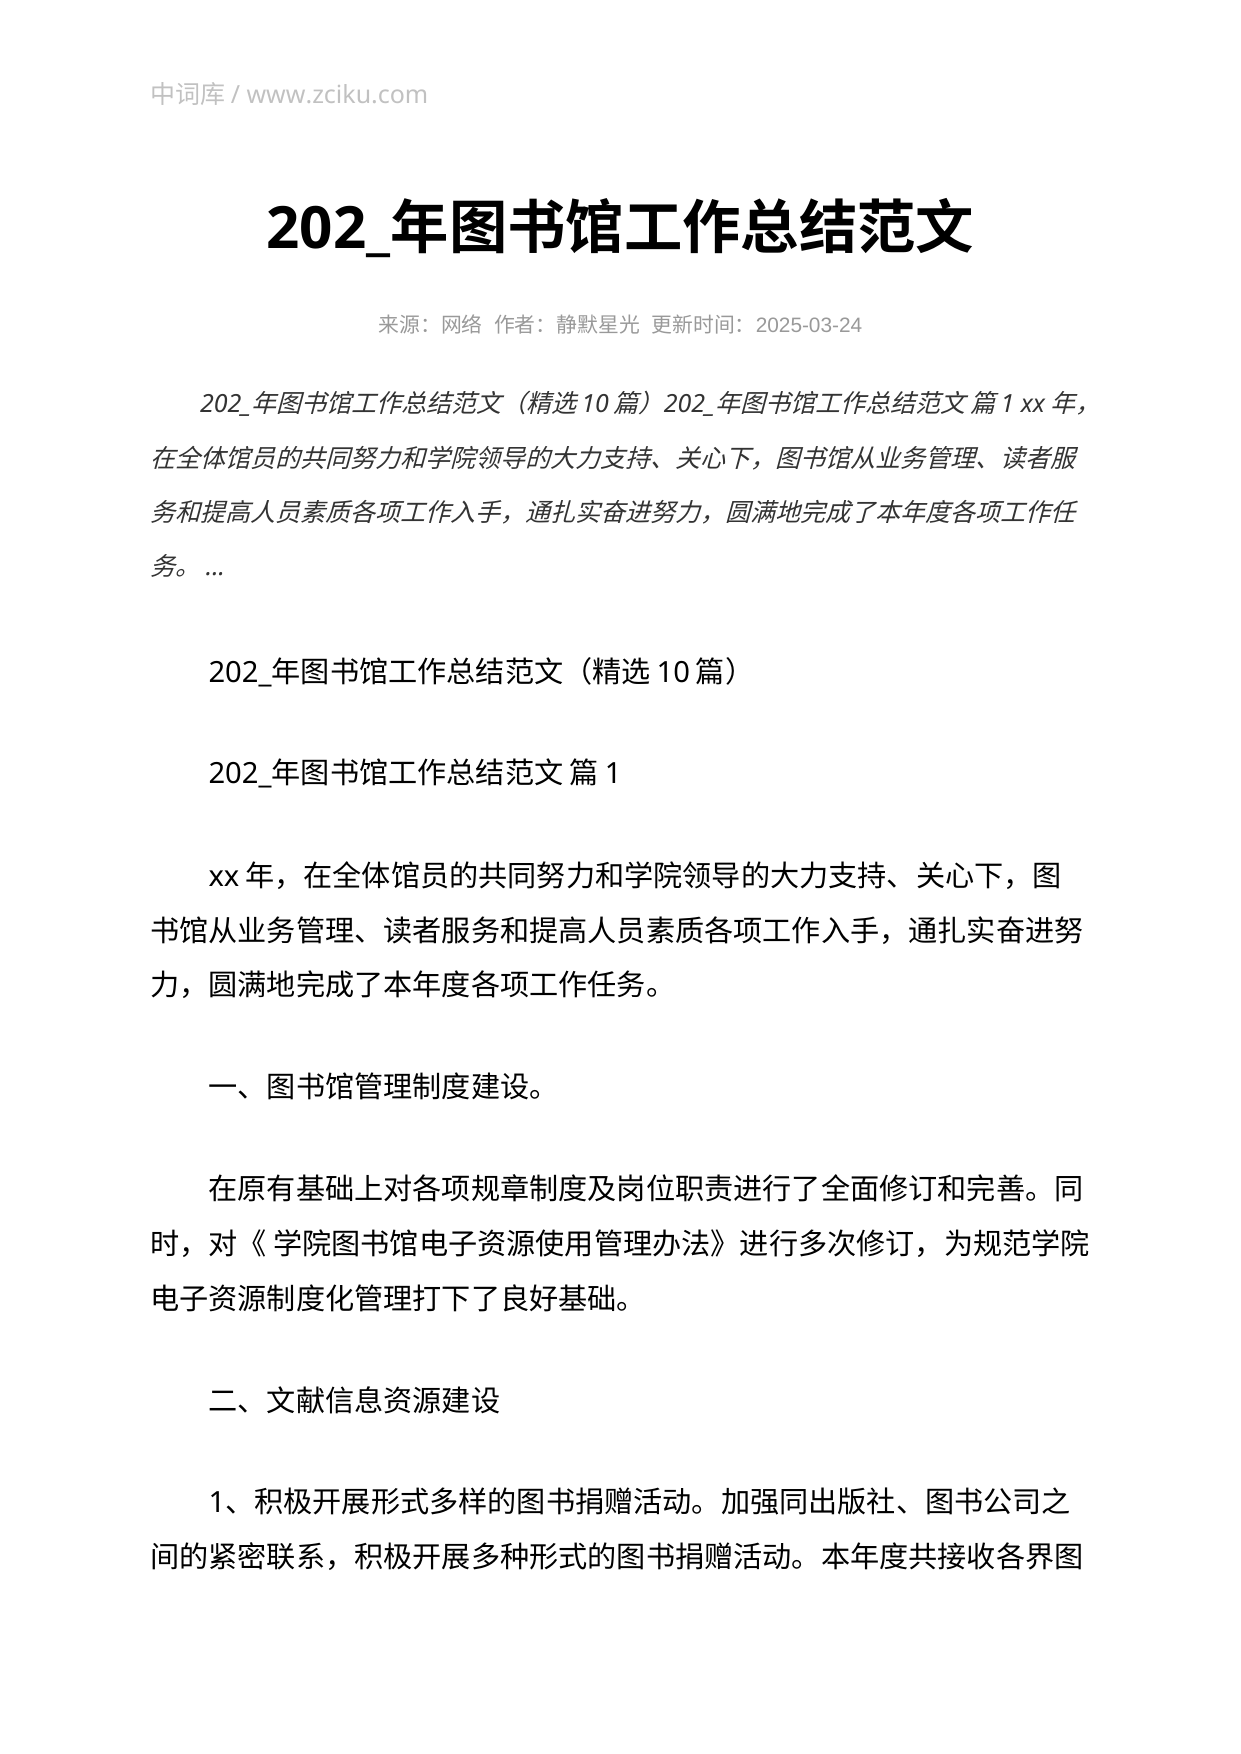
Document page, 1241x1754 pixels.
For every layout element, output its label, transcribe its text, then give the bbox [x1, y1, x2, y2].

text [150, 1479, 1090, 1576]
text xx年，在全体馆员的共同努力和学院领导的大力支持、关心下，图书馆从业务管理、读者服务和提高人员素质各项工作入手，通扎实奋进努力，圆满地完成了本年度各项工作任务。 [150, 852, 1090, 1004]
text 二、文献信息资源建设 [150, 1377, 1090, 1419]
text 在原有基础上对各项规章制度及岗位职责进行了全面修订和完善。同时，对《 学院图书馆电子资源使用管理办法》进行多次修订，为规范学院电子资源制度化管理打下了良好基础。 [150, 1166, 1090, 1318]
subtitle 202_年图书馆工作总结范文 [150, 181, 1090, 266]
text 来源：网络 作者：静默星光 更新时间：2025-03-24 [150, 313, 1090, 337]
text 202_年图书馆工作总结范文（精选10篇） [150, 648, 1090, 691]
text 202_年图书馆工作总结范文（精选10篇）202_年图书馆工作总结范文 篇1 xx年，在全体馆员的共同努力和学院领导的大力支持、关心下，图书馆从业务管理、读者服务和提高人员素质各项工作入手，通扎实奋进努力，圆满地完成了本年度各项工作任务。 ... [150, 384, 1090, 583]
text 一、图书馆管理制度建设。 [150, 1064, 1090, 1106]
text 202_年图书馆工作总结范文 篇1 [150, 750, 1090, 792]
